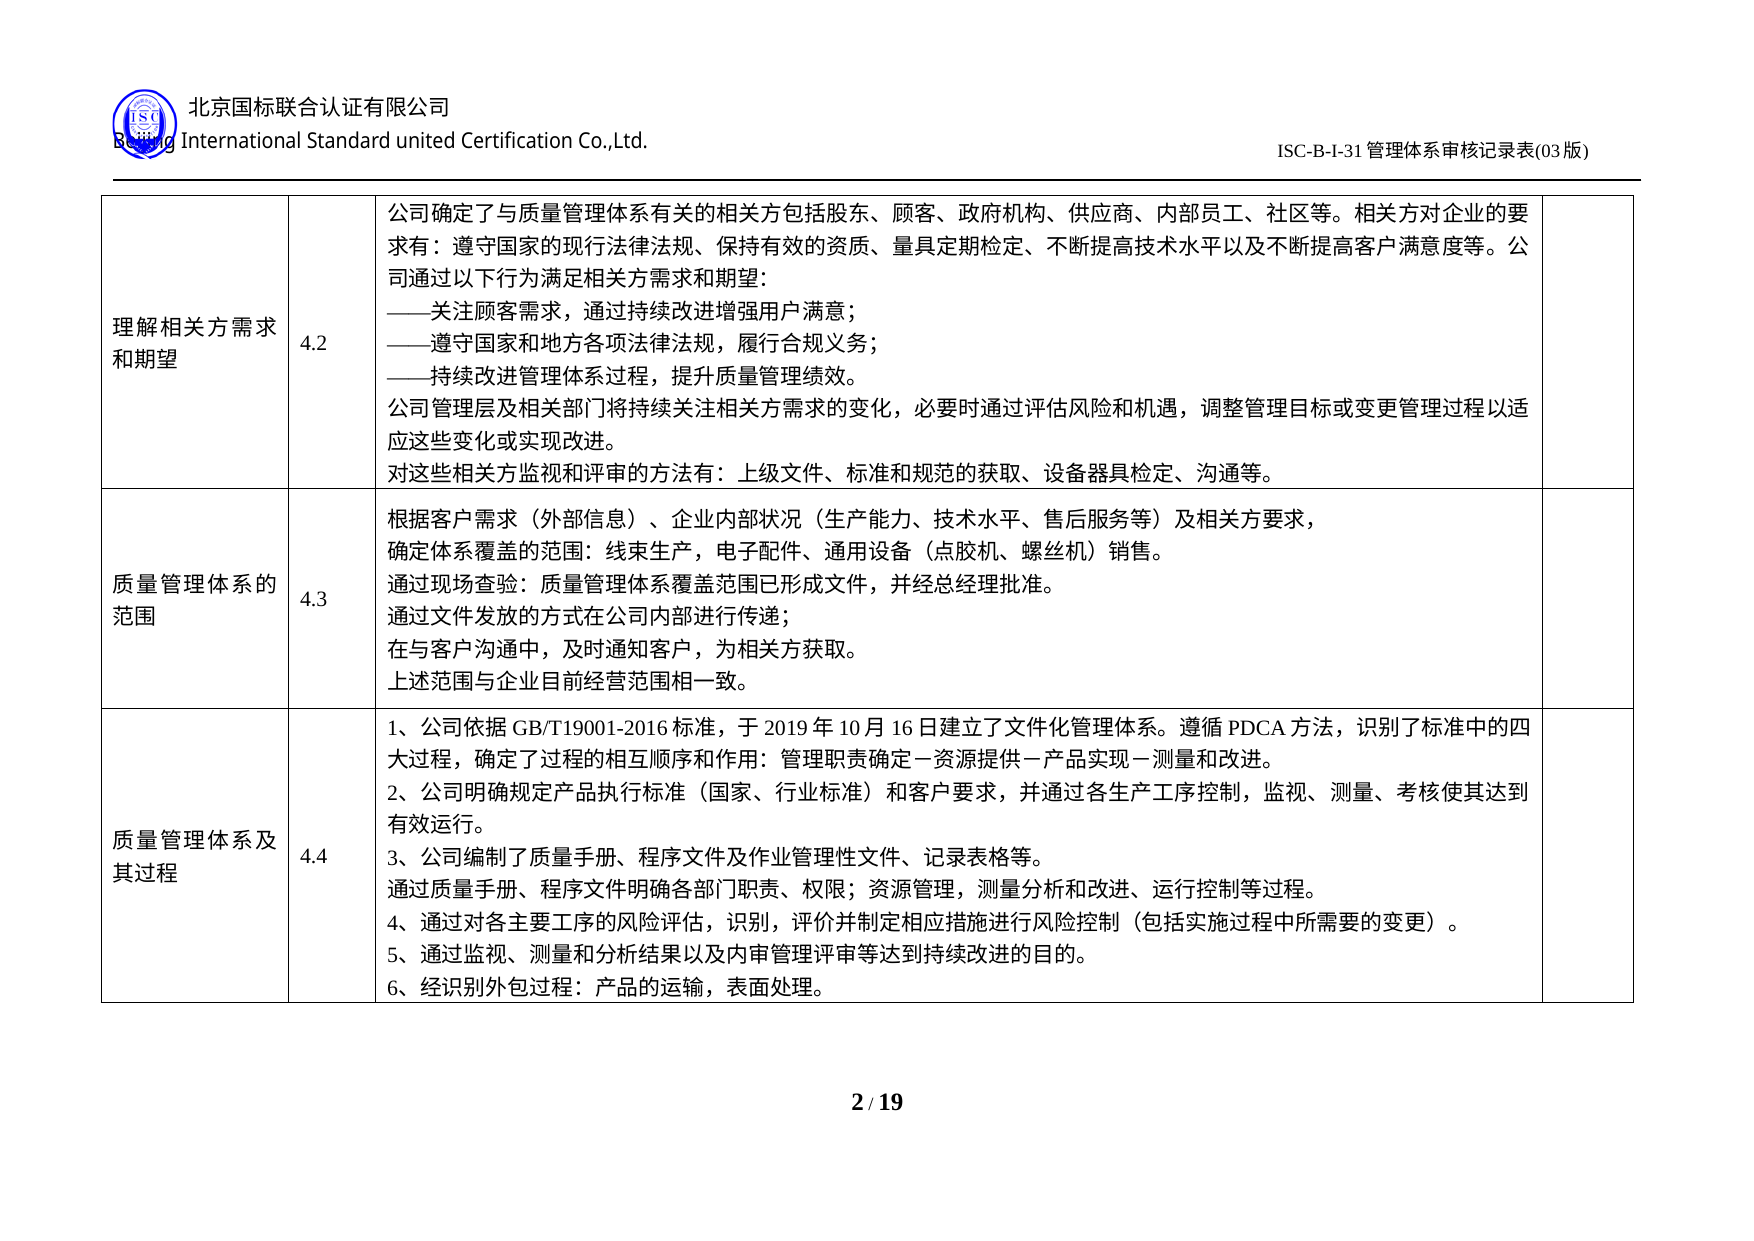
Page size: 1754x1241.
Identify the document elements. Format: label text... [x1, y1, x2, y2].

table_cell [1543, 709, 1633, 1002]
table_cell 理解相关方需求和期望 [102, 196, 288, 488]
table_cell 质量管理体系的范围 [102, 489, 288, 708]
table_cell 1、公司依据 GB/T19001-2016标准，于2019年10月16日建立了文件化管理体系。遵循PDCA方法，识别了标准中的四大过程，确定了过程的相互顺序和作用：管理职责确定－资源提供－产品实现－测量和改进。 2、公司明确规定产品执行标准（国家、行业标准）和客户要求，并通过各生产工序控制，监视、测量、考核使其达到有效运行。 3、公司编制了质量手册、程序文件及作业管理性文件、记录表格等。 通过质量手册、程序文件明确各部门职责、权限；资源管理，测量分析和改进、运行控制等过程。 4、通过对各主要工序的风险评估，识别，评价并制定相应措施进行风险控制（包括实施过程中所需要的变更）。 5、通过监视、测量和分析结果以及内审管理评审等达到持续改进的目的。 6、经识别外包过程：产品的运输，表面处理。 [376, 709, 1542, 1002]
table_cell 4.4 [289, 709, 375, 1002]
picture [112, 89, 180, 158]
table_cell [1543, 489, 1633, 708]
table_cell 根据客户需求（外部信息）、企业内部状况（生产能力、技术水平、售后服务等）及相关方要求， 确定体系覆盖的范围：线束生产，电子配件、通用设备（点胶机、螺丝机）销售。 通过现场查验：质量管理体系覆盖范围已形成文件，并经总经理批准。 通过文件发放的方式在公司内部进行传递； 在与客户沟通中，及时通知客户，为相关方获取。 上述范围与企业目前经营范围相一致。 [376, 489, 1542, 708]
table_cell 质量管理体系及其过程 [102, 709, 288, 1002]
table_cell 公司确定了与质量管理体系有关的相关方包括股东、顾客、政府机构、供应商、内部员工、社区等。相关方对企业的要求有：遵守国家的现行法律法规、保持有效的资质、量具定期检定、不断提高技术水平以及不断提高客户满意度等。公司通过以下行为满足相关方需求和期望： ——关注顾客需求，通过持续改进增强用户满意； ——遵守国家和地方各项法律法规，履行合规义务； ——持续改进管理体系过程，提升质量管理绩效。 公司管理层及相关部门将持续关注相关方需求的变化，必要时通过评估风险和机遇，调整管理目标或变更管理过程以适应这些变化或实现改进。 对这些相关方监视和评审的方法有：上级文件、标准和规范的获取、设备器具检定、沟通等。 [376, 196, 1542, 488]
table_cell 4.3 [289, 489, 375, 708]
table_cell [1543, 196, 1633, 488]
table_cell 4.2 [289, 196, 375, 488]
